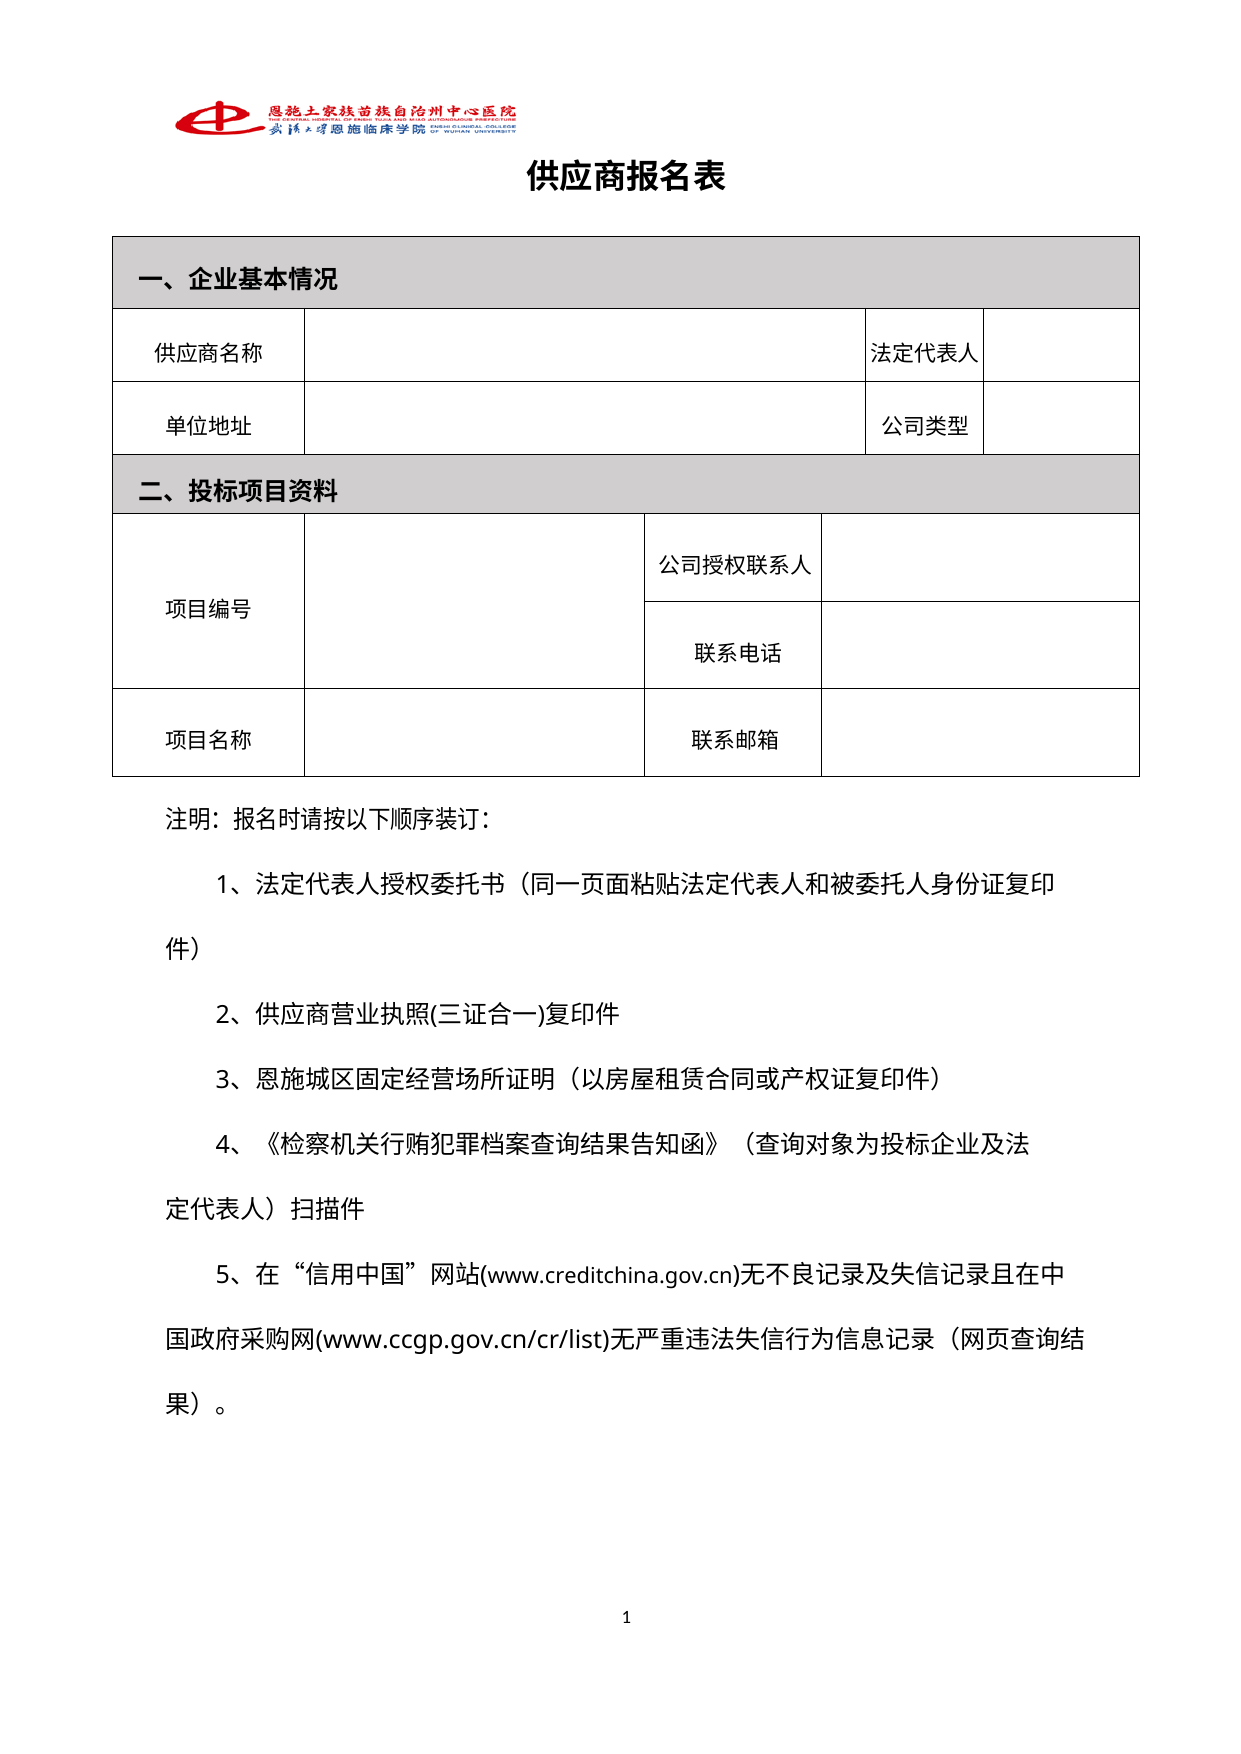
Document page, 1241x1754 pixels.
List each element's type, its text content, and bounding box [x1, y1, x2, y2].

table_cell [305, 514, 644, 688]
table_cell 公司授权联系人 [645, 514, 821, 601]
text 2、供应商营业执照(三证合一)复印件 [165, 980, 1087, 1045]
table_cell 联系邮箱 [645, 689, 821, 776]
text 5、在“信用中国”网站(www.creditchina.gov.cn)无不良记录及失信记录且在中国政府采购网(www.ccgp.gov.cn/cr/list)无严重违法失信行为信息记录（网页查询结果）。 [165, 1240, 1087, 1435]
text 定代表人）扫描件 [165, 1175, 1087, 1240]
table_cell [305, 689, 644, 776]
table_cell 公司类型 [866, 382, 983, 454]
table_cell 一、企业基本情况 [113, 237, 1139, 308]
table_header 供应商报名表 [113, 0, 1139, 236]
table_cell 法定代表人 [866, 309, 983, 381]
text 3、恩施城区固定经营场所证明（以房屋租赁合同或产权证复印件） [165, 1045, 1087, 1110]
table_cell [822, 602, 1139, 688]
text 注明：报名时请按以下顺序装订： [165, 777, 1087, 850]
table_cell 项目编号 [113, 514, 304, 688]
table_cell [822, 514, 1139, 601]
text 1、法定代表人授权委托书（同一页面粘贴法定代表人和被委托人身份证复印件） [165, 850, 1087, 980]
table_cell 单位地址 [113, 382, 304, 454]
table_cell 联系电话 [645, 602, 821, 688]
table_cell 二、投标项目资料 [113, 455, 1139, 513]
table_cell [984, 309, 1139, 381]
text 4、《检察机关行贿犯罪档案查询结果告知函》（查询对象为投标企业及法 [165, 1110, 1087, 1175]
table_cell 供应商名称 [113, 309, 304, 381]
table_cell [984, 382, 1139, 454]
table_cell [305, 309, 865, 381]
table_cell [305, 382, 865, 454]
table_cell 项目名称 [113, 689, 304, 776]
table_cell [822, 689, 1139, 776]
